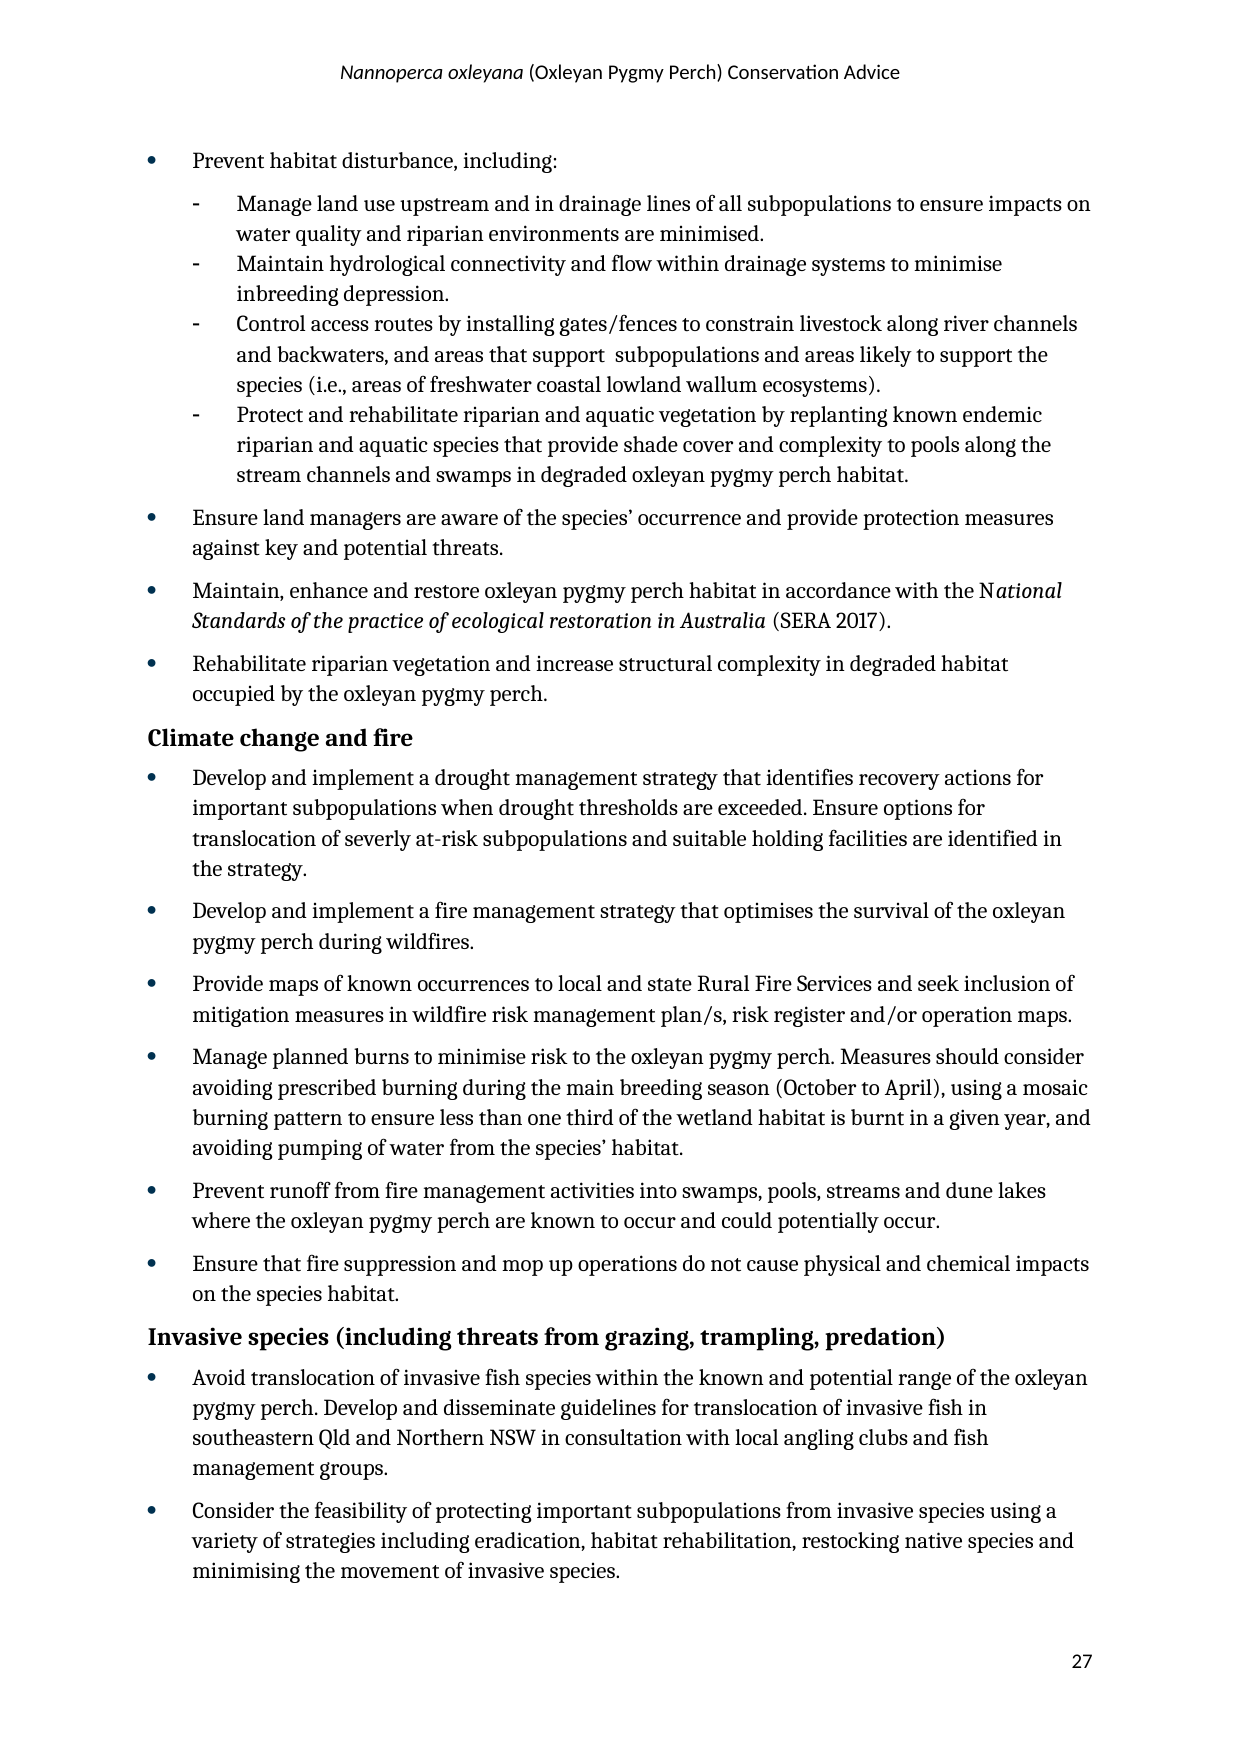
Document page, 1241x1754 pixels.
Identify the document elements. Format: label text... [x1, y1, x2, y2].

list Develop and implement a drought management strategy that identifies recovery actions for important subpopulations when drought thresholds are exceeded. Ensure options for translocation of severly at-risk subpopulations and suitable holding facilities are identified in the strategy. [148, 765, 1092, 882]
list Manage land use upstream and in drainage lines of all subpopulations to ensure impacts on water quality and riparian environments are minimised. [192, 190, 1092, 247]
list Ensure land managers are aware of the species’ occurrence and provide protection measures against key and potential threats. [148, 505, 1092, 562]
list Develop and implement a fire management strategy that optimises the survival of the oxleyan pygmy perch during wildfires. [148, 898, 1092, 955]
list Control access routes by installing gates/fences to constrain livestock along river channels and backwaters, and areas that support subpopulations and areas likely to support the species (i.e., areas of freshwater coastal lowland wallum ecosystems). [192, 311, 1092, 398]
list Prevent habitat disturbance, including: [148, 148, 1092, 174]
list Maintain hydrological connectivity and flow within drainage systems to minimise inbreeding depression. [192, 251, 1092, 307]
list Consider the feasibility of protecting important subpopulations from invasive species using a variety of strategies including eradication, habitat rehabilitation, restocking native species and minimising the movement of invasive species. [148, 1498, 1092, 1585]
subtitle Invasive species (including threats from grazing, trampling, predation) [148, 1323, 1092, 1352]
list Rehabilitate riparian vegetation and increase structural complexity in degraded habitat occupied by the oxleyan pygmy perch. [148, 651, 1092, 707]
list Prevent runoff from fire management activities into swamps, pools, streams and dune lakes where the oxleyan pygmy perch are known to occur and could potentially occur. [148, 1177, 1092, 1234]
list Maintain, enhance and restore oxleyan pygmy perch habitat in accordance with the National Standards of the practice of ecological restoration in Australia (SERA 2017). [148, 578, 1092, 634]
list Avoid translocation of invasive fish species within the known and potential range of the oxleyan pygmy perch. Develop and disseminate guidelines for translocation of invasive fish in southeastern Qld and Northern NSW in consultation with local angling clubs and fish management groups. [148, 1364, 1092, 1482]
list Protect and rehabilitate riparian and aquatic vegetation by replanting known endemic riparian and aquatic species that provide shade cover and complexity to pools along the stream channels and swamps in degraded oxleyan pygmy perch habitat. [192, 402, 1092, 489]
list Provide maps of known occurrences to local and state Rural Fire Services and seek inclusion of mitigation measures in wildfire risk management plan/s, risk register and/or operation maps. [148, 971, 1092, 1028]
list Ensure that fire suppression and mop up operations do not cause physical and chemical impacts on the species habitat. [148, 1250, 1092, 1307]
subtitle Climate change and fire [148, 724, 1092, 752]
list Manage planned burns to minimise risk to the oxleyan pygmy perch. Measures should consider avoiding prescribed burning during the main breeding season (October to April), using a mosaic burning pattern to ensure less than one third of the wetland habitat is burnt in a given year, and avoiding pumping of water from the species’ habitat. [148, 1044, 1092, 1161]
